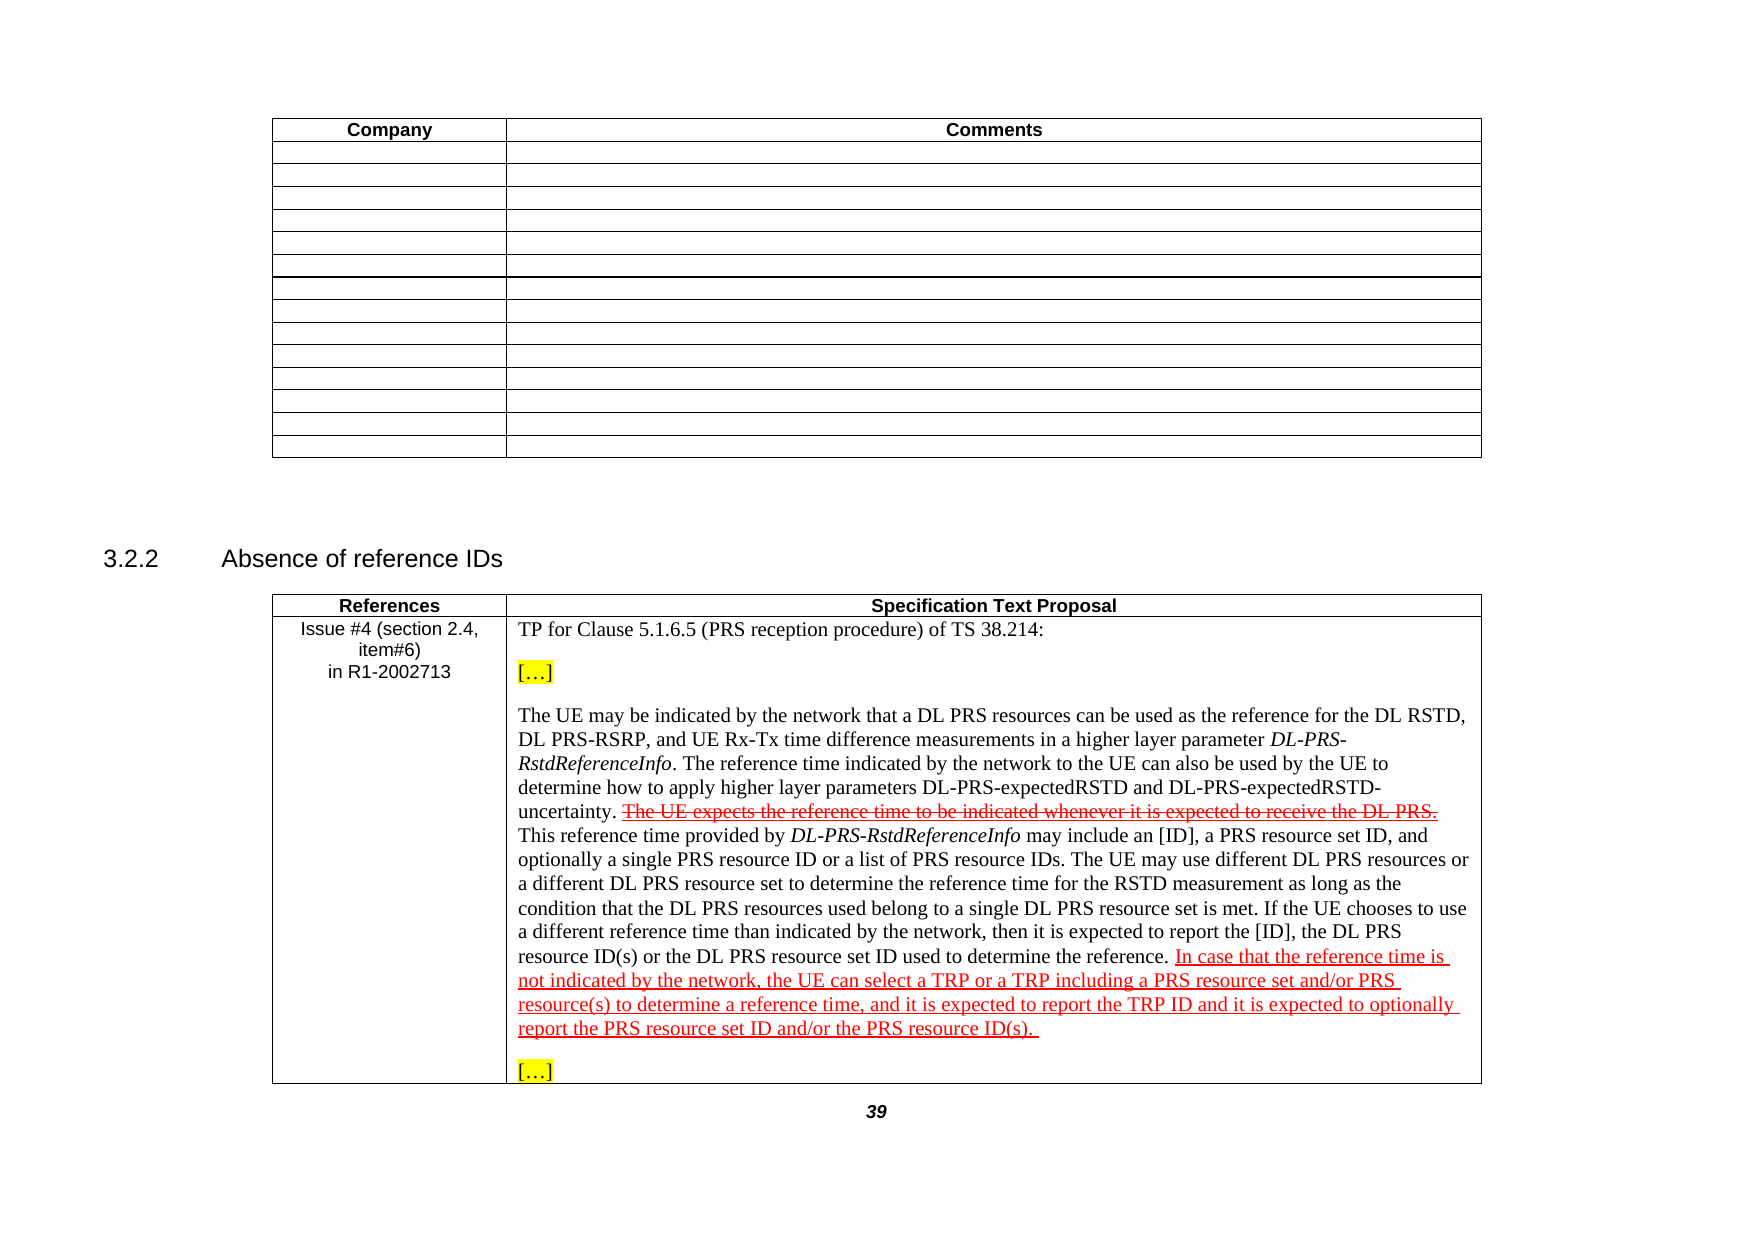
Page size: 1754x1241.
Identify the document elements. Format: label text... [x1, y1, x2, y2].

table_cell Issue #4 (section 2.4, item#6) in R1-2002713 [273, 617, 506, 1083]
table_header Comments [507, 119, 1481, 141]
table_cell [273, 345, 506, 367]
table_cell [273, 436, 506, 457]
table_cell [273, 164, 506, 186]
table_cell [273, 255, 506, 276]
table_header Specification Text Proposal [507, 595, 1481, 616]
table_cell [507, 300, 1481, 322]
table_cell [273, 142, 506, 163]
table_cell [273, 368, 506, 389]
table_cell [507, 278, 1481, 299]
table_header References [273, 595, 506, 616]
table_cell [273, 210, 506, 231]
table_cell [507, 255, 1481, 276]
subtitle 3.2.2 Absence of reference IDs [103, 544, 1651, 573]
table_header Company [273, 119, 506, 141]
table_cell [507, 164, 1481, 186]
table_cell [507, 345, 1481, 367]
table_cell [273, 232, 506, 254]
table_cell [507, 368, 1481, 389]
table_cell TP for Clause 5.1.6.5 (PRS reception procedure) of TS 38.214: […] The UE may be indicated by the network that a DL PRS resources can be used as the reference for the DL RSTD, DL PRS-RSRP, and UE Rx-Tx time difference measurements in a higher layer parameter DL-PRS-RstdReferenceInfo. The reference time indicated by the network to the UE can also be used by the UE to determine how to apply higher layer parameters DL-PRS-expectedRSTD and DL-PRS-expectedRSTD-uncertainty. The UE expects the reference time to be indicated whenever it is expected to receive the DL PRS. This reference time provided by DL-PRS-RstdReferenceInfo may include an [ID], a PRS resource set ID, and optionally a single PRS resource ID or a list of PRS resource IDs. The UE may use different DL PRS resources or a different DL PRS resource set to determine the reference time for the RSTD measurement as long as the condition that the DL PRS resources used belong to a single DL PRS resource set is met. If the UE chooses to use a different reference time than indicated by the network, then it is expected to report the [ID], the DL PRS resource ID(s) or the DL PRS resource set ID used to determine the reference. In case that the reference time is not indicated by the network, the UE can select a TRP or a TRP including a PRS resource set and/or PRS resource(s) to determine a reference time, and it is expected to report the TRP ID and it is expected to optionally report the PRS resource set ID and/or the PRS resource ID(s). […] [507, 617, 1481, 1083]
table_cell [507, 187, 1481, 208]
table_cell [273, 390, 506, 412]
table_cell [507, 413, 1481, 434]
table_cell [273, 413, 506, 434]
table_cell [507, 210, 1481, 231]
table_cell [507, 232, 1481, 254]
table_cell [273, 323, 506, 344]
table_cell [507, 436, 1481, 457]
table_cell [273, 278, 506, 299]
table_cell [273, 187, 506, 208]
table_cell [507, 390, 1481, 412]
table_cell [507, 142, 1481, 163]
table_cell [507, 323, 1481, 344]
table_cell [273, 300, 506, 322]
